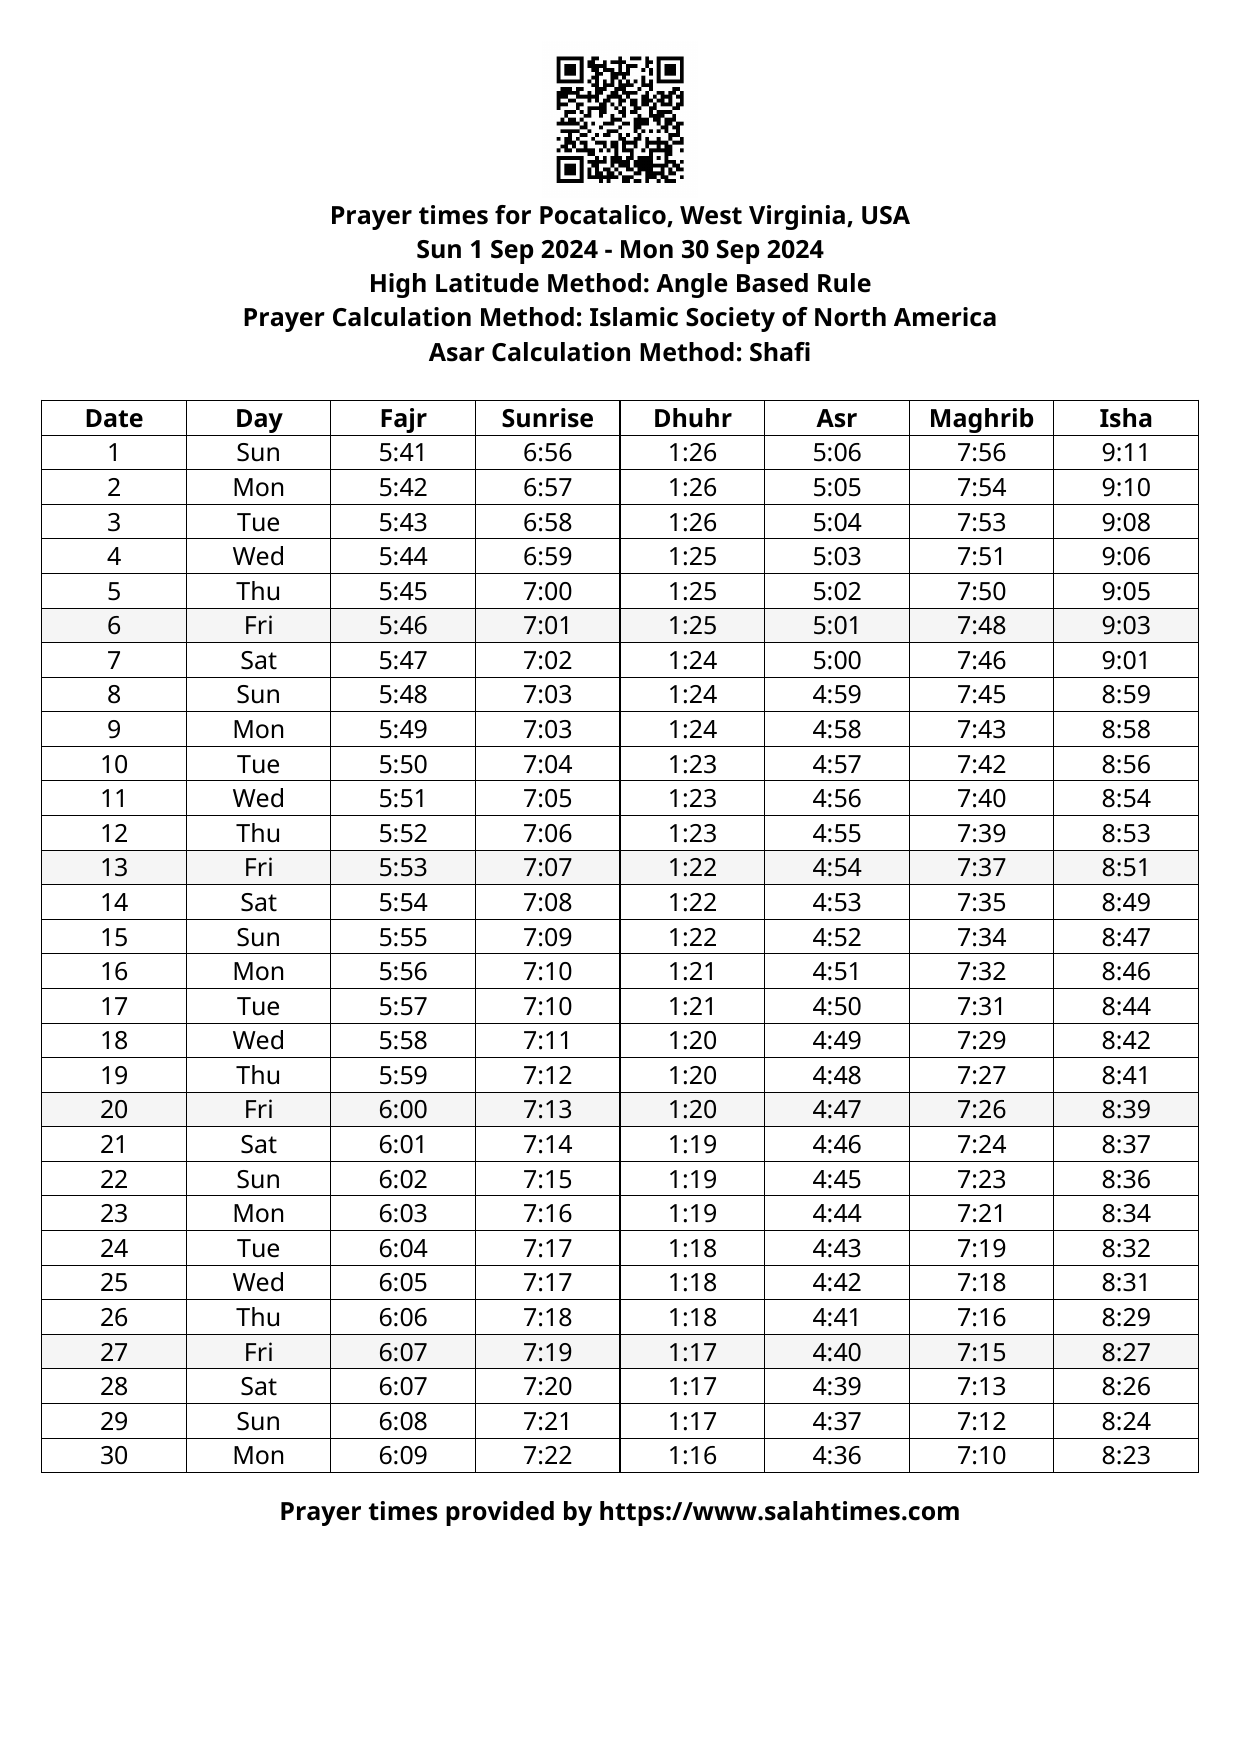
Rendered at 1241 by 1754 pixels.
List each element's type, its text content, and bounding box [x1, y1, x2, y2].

table_cell 7:15 [476, 1162, 619, 1195]
table_cell 8:34 [1054, 1196, 1198, 1230]
table_cell Sun [187, 920, 330, 953]
table_cell 7:19 [910, 1231, 1053, 1264]
table_cell 23 [42, 1196, 186, 1230]
table_cell 8:46 [1054, 954, 1198, 988]
table_cell 7:02 [476, 643, 619, 677]
table_cell 7:16 [910, 1300, 1053, 1334]
table_cell 8:41 [1054, 1058, 1198, 1092]
table_cell 5:49 [331, 712, 475, 746]
table_cell 7:50 [910, 574, 1053, 607]
table_cell Mon [187, 1439, 330, 1472]
table_cell 5:43 [331, 505, 475, 538]
table_cell 9:11 [1054, 436, 1198, 469]
table_cell 5:05 [765, 470, 909, 504]
table_cell 7:10 [476, 954, 619, 988]
table_cell 5:00 [765, 643, 909, 677]
table_cell 7:53 [910, 505, 1053, 538]
table_cell 9:01 [1054, 643, 1198, 677]
table_cell 9:06 [1054, 539, 1198, 573]
table_cell Sun [187, 1162, 330, 1195]
table_cell 4:47 [765, 1093, 909, 1126]
table_cell 6:59 [476, 539, 619, 573]
table_cell 7:12 [910, 1404, 1053, 1437]
table_header Sunrise [476, 401, 619, 434]
table_cell 8:36 [1054, 1162, 1198, 1195]
table_cell Sun [187, 436, 330, 469]
table_cell 5:57 [331, 989, 475, 1022]
table_cell 4:44 [765, 1196, 909, 1230]
table_cell 26 [42, 1300, 186, 1334]
table_cell 8:26 [1054, 1369, 1198, 1403]
table_cell 8:58 [1054, 712, 1198, 746]
table_cell 4:45 [765, 1162, 909, 1195]
table_cell 7:17 [476, 1231, 619, 1264]
table_cell Fri [187, 1093, 330, 1126]
table_cell 7:56 [910, 436, 1053, 469]
table_cell 6:01 [331, 1127, 475, 1161]
table_cell Mon [187, 712, 330, 746]
table_cell 3 [42, 505, 186, 538]
table_cell 1:19 [621, 1127, 764, 1161]
table_cell 7:26 [910, 1093, 1053, 1126]
table_cell 4:37 [765, 1404, 909, 1437]
table_cell 1:17 [621, 1369, 764, 1403]
table_cell 5:58 [331, 1024, 475, 1057]
table_cell 5:52 [331, 816, 475, 849]
table_cell 5:47 [331, 643, 475, 677]
table_cell 4:52 [765, 920, 909, 953]
table_cell 18 [42, 1024, 186, 1057]
table_cell 8:49 [1054, 885, 1198, 919]
table_cell 4:59 [765, 678, 909, 711]
table_cell 7:14 [476, 1127, 619, 1161]
table_cell Tue [187, 1231, 330, 1264]
table_cell 7:34 [910, 920, 1053, 953]
table_cell 1:18 [621, 1231, 764, 1264]
table_cell 1:23 [621, 816, 764, 849]
table_cell 5:51 [331, 781, 475, 815]
table_cell 7:10 [476, 989, 619, 1022]
text Prayer Calculation Method: Islamic Society of North America [42, 300, 1198, 334]
table_cell 7:18 [910, 1266, 1053, 1299]
table_cell 7:45 [910, 678, 1053, 711]
table_cell 24 [42, 1231, 186, 1264]
table_cell 4:49 [765, 1024, 909, 1057]
table_cell 1:25 [621, 539, 764, 573]
table_cell 4:43 [765, 1231, 909, 1264]
table_cell Tue [187, 505, 330, 538]
table_cell 19 [42, 1058, 186, 1092]
table_cell 7:13 [476, 1093, 619, 1126]
table_cell 6:05 [331, 1266, 475, 1299]
table_cell 6:57 [476, 470, 619, 504]
table_cell 7:42 [910, 747, 1053, 780]
table_cell 5:45 [331, 574, 475, 607]
table_cell 6:06 [331, 1300, 475, 1334]
table_cell 7:40 [910, 781, 1053, 815]
table_cell 7:39 [910, 816, 1053, 849]
table_cell 7:31 [910, 989, 1053, 1022]
table_cell 7 [42, 643, 186, 677]
table_cell 7:07 [476, 851, 619, 884]
table_cell 7:03 [476, 678, 619, 711]
table_cell 1:16 [621, 1439, 764, 1472]
table_cell 4:40 [765, 1335, 909, 1368]
table_cell 1 [42, 436, 186, 469]
table_cell 8:37 [1054, 1127, 1198, 1161]
table_header Date [42, 401, 186, 434]
table_cell Sat [187, 885, 330, 919]
table_cell 8:27 [1054, 1335, 1198, 1368]
text High Latitude Method: Angle Based Rule [42, 266, 1198, 300]
table_cell 1:19 [621, 1196, 764, 1230]
table_cell 8:54 [1054, 781, 1198, 815]
table_cell 7:35 [910, 885, 1053, 919]
table_cell 1:20 [621, 1058, 764, 1092]
table_cell 6:07 [331, 1369, 475, 1403]
table_cell 8 [42, 678, 186, 711]
table_cell 6:03 [331, 1196, 475, 1230]
table_cell 6:08 [331, 1404, 475, 1437]
table_cell 7:03 [476, 712, 619, 746]
table_cell 6:56 [476, 436, 619, 469]
table_cell 4:51 [765, 954, 909, 988]
table_cell 9 [42, 712, 186, 746]
table_header Isha [1054, 401, 1198, 434]
table_cell 14 [42, 885, 186, 919]
table_cell 1:26 [621, 505, 764, 538]
table_cell 5:55 [331, 920, 475, 953]
table_cell 7:20 [476, 1369, 619, 1403]
table_cell 12 [42, 816, 186, 849]
table_cell 9:05 [1054, 574, 1198, 607]
table_cell 7:18 [476, 1300, 619, 1334]
table_cell 1:24 [621, 712, 764, 746]
table_cell 1:18 [621, 1266, 764, 1299]
table_cell 1:24 [621, 678, 764, 711]
table_cell 1:25 [621, 609, 764, 642]
table_cell Thu [187, 816, 330, 849]
table_cell Mon [187, 954, 330, 988]
table_cell 7:05 [476, 781, 619, 815]
table_cell 7:51 [910, 539, 1053, 573]
table_cell 7:12 [476, 1058, 619, 1092]
table_cell Thu [187, 1058, 330, 1092]
table_cell 7:43 [910, 712, 1053, 746]
table_cell 1:23 [621, 747, 764, 780]
table_cell 5:56 [331, 954, 475, 988]
table_cell 1:19 [621, 1162, 764, 1195]
table_header Dhuhr [621, 401, 764, 434]
table_cell 1:17 [621, 1404, 764, 1437]
table_cell 5:42 [331, 470, 475, 504]
table_header Day [187, 401, 330, 434]
table_cell 7:04 [476, 747, 619, 780]
table_cell Wed [187, 539, 330, 573]
table_cell 8:44 [1054, 989, 1198, 1022]
table_cell Mon [187, 470, 330, 504]
table_cell 5:46 [331, 609, 475, 642]
table_cell 7:08 [476, 885, 619, 919]
table_cell 8:53 [1054, 816, 1198, 849]
table_cell 21 [42, 1127, 186, 1161]
table_cell 6:09 [331, 1439, 475, 1472]
table_cell Tue [187, 989, 330, 1022]
table_cell 8:42 [1054, 1024, 1198, 1057]
table_cell Sun [187, 1404, 330, 1437]
table_cell 7:16 [476, 1196, 619, 1230]
table_cell 9:08 [1054, 505, 1198, 538]
table_cell 10 [42, 747, 186, 780]
table_cell 4:56 [765, 781, 909, 815]
table_cell 7:37 [910, 851, 1053, 884]
table_cell 7:10 [910, 1439, 1053, 1472]
table_cell 5:50 [331, 747, 475, 780]
table_cell 8:23 [1054, 1439, 1198, 1472]
table_cell 9:10 [1054, 470, 1198, 504]
table_cell 7:00 [476, 574, 619, 607]
table_cell 6:58 [476, 505, 619, 538]
table_cell 5:53 [331, 851, 475, 884]
table_cell Thu [187, 1300, 330, 1334]
table_cell 6:02 [331, 1162, 475, 1195]
table_cell Wed [187, 1024, 330, 1057]
table_cell Fri [187, 609, 330, 642]
table_header Maghrib [910, 401, 1053, 434]
table_cell 7:48 [910, 609, 1053, 642]
table_cell 1:24 [621, 643, 764, 677]
table_cell 7:24 [910, 1127, 1053, 1161]
table_cell 7:15 [910, 1335, 1053, 1368]
table_cell 6:04 [331, 1231, 475, 1264]
table_cell 1:17 [621, 1335, 764, 1368]
table_cell 8:31 [1054, 1266, 1198, 1299]
table_cell 1:22 [621, 851, 764, 884]
table_cell Sat [187, 643, 330, 677]
table_cell 8:51 [1054, 851, 1198, 884]
table_cell 4:46 [765, 1127, 909, 1161]
table_cell 7:19 [476, 1335, 619, 1368]
table_cell 5:02 [765, 574, 909, 607]
table_cell 1:23 [621, 781, 764, 815]
table_cell 6:00 [331, 1093, 475, 1126]
table_cell 7:46 [910, 643, 1053, 677]
table_cell 4 [42, 539, 186, 573]
table_cell 8:32 [1054, 1231, 1198, 1264]
table_cell Sat [187, 1127, 330, 1161]
table_cell 1:20 [621, 1093, 764, 1126]
table_cell 4:39 [765, 1369, 909, 1403]
table_cell 28 [42, 1369, 186, 1403]
table_cell 1:25 [621, 574, 764, 607]
table_cell Tue [187, 747, 330, 780]
table_cell 5:48 [331, 678, 475, 711]
table_cell 8:39 [1054, 1093, 1198, 1126]
table_cell 9:03 [1054, 609, 1198, 642]
table_cell Sat [187, 1369, 330, 1403]
table_cell 27 [42, 1335, 186, 1368]
table_cell 5:59 [331, 1058, 475, 1092]
table_cell 4:42 [765, 1266, 909, 1299]
table_cell 4:53 [765, 885, 909, 919]
table_cell 7:21 [910, 1196, 1053, 1230]
table_cell 29 [42, 1404, 186, 1437]
table_cell 6:07 [331, 1335, 475, 1368]
table_cell 30 [42, 1439, 186, 1472]
table_cell 4:55 [765, 816, 909, 849]
table_cell Wed [187, 1266, 330, 1299]
table_cell 7:17 [476, 1266, 619, 1299]
table_cell 4:36 [765, 1439, 909, 1472]
table_cell 7:27 [910, 1058, 1053, 1092]
table_cell Wed [187, 781, 330, 815]
table_cell 8:24 [1054, 1404, 1198, 1437]
table_cell 1:21 [621, 989, 764, 1022]
picture [542, 41, 699, 198]
table_cell 2 [42, 470, 186, 504]
table_cell 8:29 [1054, 1300, 1198, 1334]
table_cell Fri [187, 851, 330, 884]
table_cell 4:58 [765, 712, 909, 746]
table_cell 5:44 [331, 539, 475, 573]
table_cell 5:03 [765, 539, 909, 573]
table_cell 8:56 [1054, 747, 1198, 780]
text Asar Calculation Method: Shafi [42, 334, 1198, 368]
table_cell 7:22 [476, 1439, 619, 1472]
table_cell Thu [187, 574, 330, 607]
table_cell 7:23 [910, 1162, 1053, 1195]
table_cell 8:47 [1054, 920, 1198, 953]
table_cell 7:06 [476, 816, 619, 849]
table_cell 1:22 [621, 920, 764, 953]
table_cell 7:32 [910, 954, 1053, 988]
table_cell 4:54 [765, 851, 909, 884]
table_cell 1:18 [621, 1300, 764, 1334]
table_cell 6 [42, 609, 186, 642]
table_cell 7:09 [476, 920, 619, 953]
table_cell 13 [42, 851, 186, 884]
table_cell 7:01 [476, 609, 619, 642]
table_cell Fri [187, 1335, 330, 1368]
table_cell Sun [187, 678, 330, 711]
table_cell 5:04 [765, 505, 909, 538]
text Sun 1 Sep 2024 - Mon 30 Sep 2024 [42, 232, 1198, 266]
table_cell 15 [42, 920, 186, 953]
table_cell 7:13 [910, 1369, 1053, 1403]
table_cell 8:59 [1054, 678, 1198, 711]
table_cell 1:26 [621, 470, 764, 504]
table_cell 1:26 [621, 436, 764, 469]
table_cell 1:20 [621, 1024, 764, 1057]
table_cell 5 [42, 574, 186, 607]
table_cell 1:22 [621, 885, 764, 919]
table_cell 4:48 [765, 1058, 909, 1092]
table_cell 25 [42, 1266, 186, 1299]
table_cell Mon [187, 1196, 330, 1230]
table_cell 11 [42, 781, 186, 815]
table_cell 5:01 [765, 609, 909, 642]
table_cell 7:29 [910, 1024, 1053, 1057]
table_cell 5:54 [331, 885, 475, 919]
table_cell 4:50 [765, 989, 909, 1022]
table_cell 22 [42, 1162, 186, 1195]
table_cell 16 [42, 954, 186, 988]
table_cell 4:41 [765, 1300, 909, 1334]
table_cell 1:21 [621, 954, 764, 988]
text Prayer times for Pocatalico, West Virginia, USA [42, 198, 1198, 232]
table_cell 7:11 [476, 1024, 619, 1057]
table_cell 5:41 [331, 436, 475, 469]
table_header Fajr [331, 401, 475, 434]
table_header Asr [765, 401, 909, 434]
table_cell 5:06 [765, 436, 909, 469]
table_cell 7:21 [476, 1404, 619, 1437]
table_cell 17 [42, 989, 186, 1022]
table_cell 20 [42, 1093, 186, 1126]
table_cell 7:54 [910, 470, 1053, 504]
table_cell 4:57 [765, 747, 909, 780]
text Prayer times provided by https://www.salahtimes.com [42, 1494, 1198, 1528]
